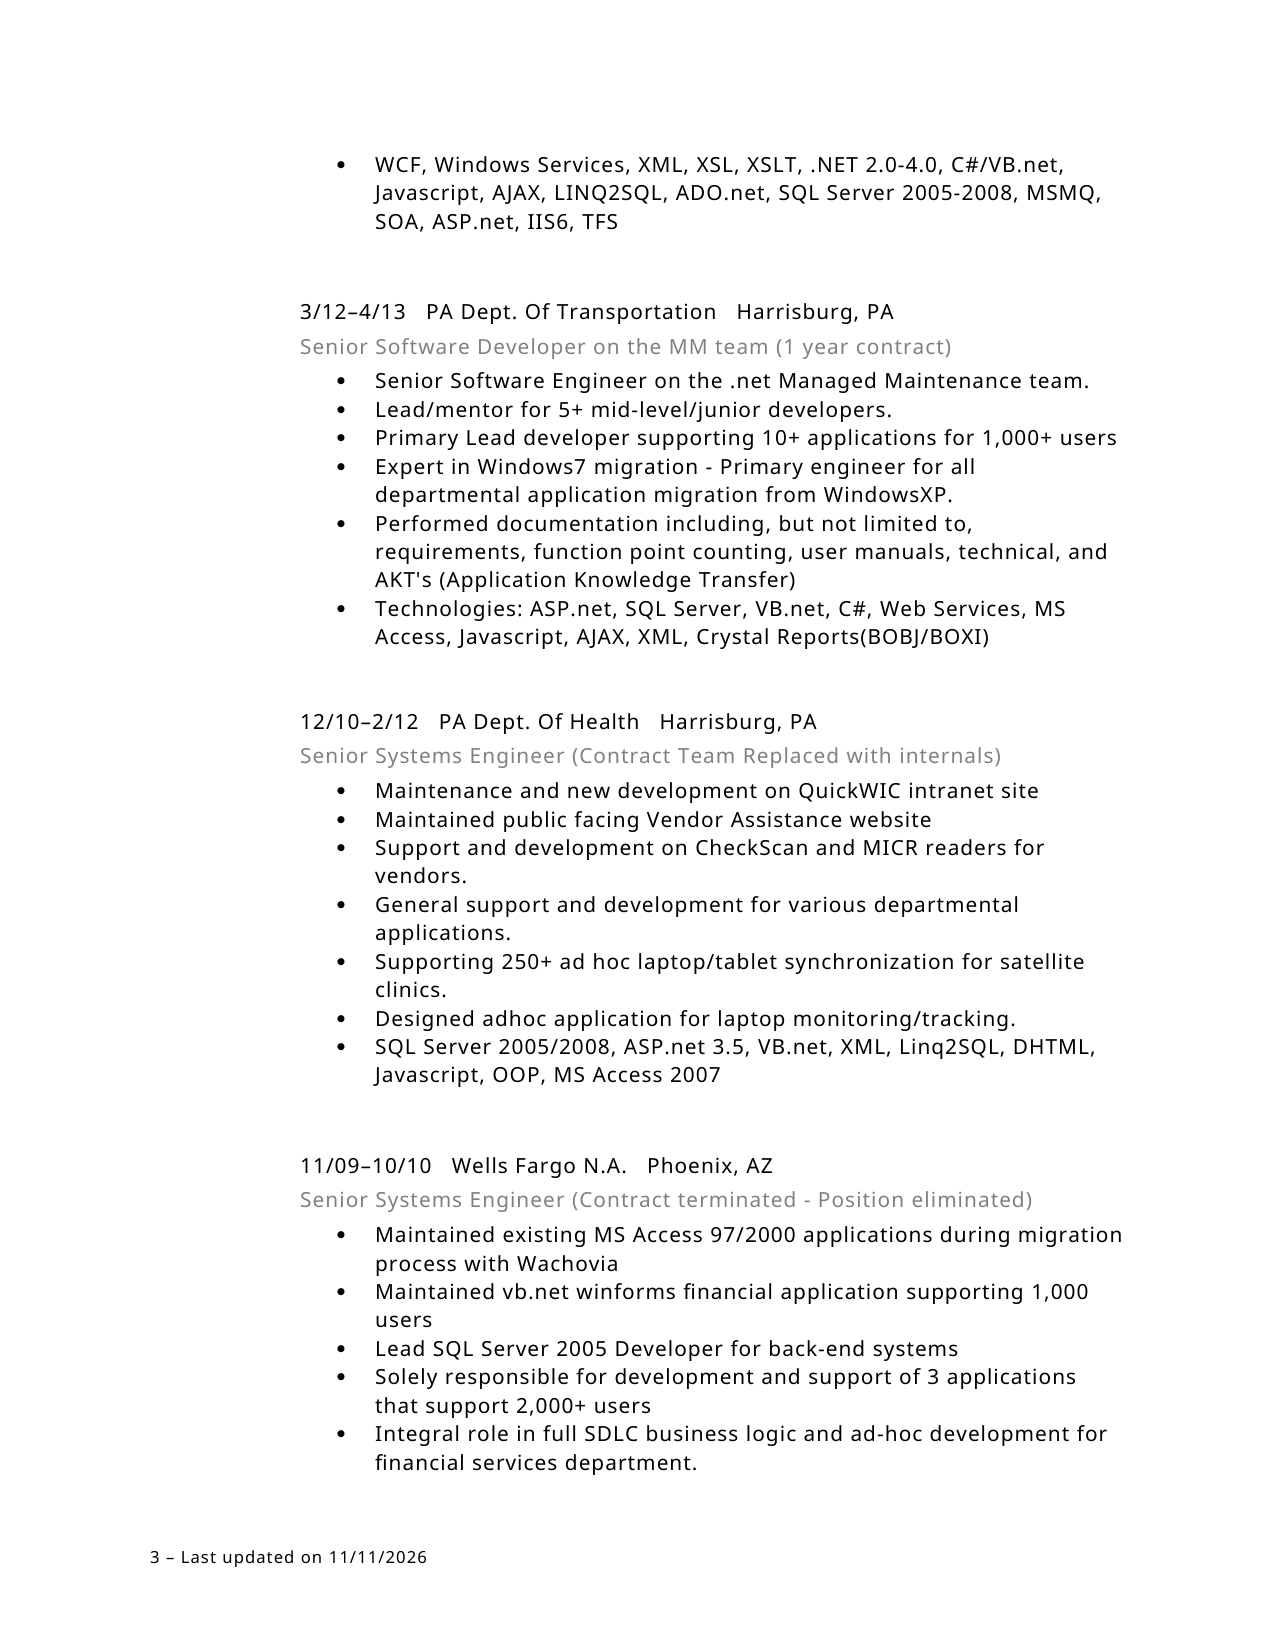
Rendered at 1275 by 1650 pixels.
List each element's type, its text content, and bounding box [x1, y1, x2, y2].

list Performed documentation including, but not limited to, requirements, function point counting, user manuals, technical, and AKT's (Application Knowledge Transfer) [337, 509, 1125, 594]
title Senior Systems Engineer (Contract Team Replaced with internals) [225, 742, 1125, 770]
list Maintenance and new development on QuickWIC intranet site [337, 776, 1125, 805]
list Technologies: ASP.net, SQL Server, VB.net, C#, Web Services, MS Access, Javascript, AJAX, XML, Crystal Reports(BOBJ/BOXI) [337, 594, 1125, 651]
text 3/12–4/13 PA Dept. Of Transportation Harrisburg, PA [300, 297, 1125, 326]
list General support and development for various departmental applications. [337, 890, 1125, 947]
list WCF, Windows Services, XML, XSL, XSLT, .NET 2.0-4.0, C#/VB.net, Javascript, AJAX, LINQ2SQL, ADO.net, SQL Server 2005-2008, MSMQ, SOA, ASP.net, IIS6, TFS [337, 150, 1125, 235]
list Integral role in full SDLC business logic and ad-hoc development for financial services department. [337, 1419, 1125, 1476]
list Lead/mentor for 5+ mid-level/junior developers. [337, 395, 1125, 423]
list Maintained vb.net winforms financial application supporting 1,000 users [337, 1277, 1125, 1334]
list Maintained public facing Vendor Assistance website [337, 805, 1125, 833]
list Designed adhoc application for laptop monitoring/tracking. [337, 1004, 1125, 1032]
title Senior Systems Engineer (Contract terminated - Position eliminated) [300, 1186, 1125, 1214]
text 12/10–2/12 PA Dept. Of Health Harrisburg, PA [300, 707, 1125, 735]
list Primary Lead developer supporting 10+ applications for 1,000+ users [337, 423, 1125, 452]
list Solely responsible for development and support of 3 applications that support 2,000+ users [337, 1362, 1125, 1419]
list Supporting 250+ ad hoc laptop/tablet synchronization for satellite clinics. [337, 947, 1125, 1004]
list Maintained existing MS Access 97/2000 applications during migration process with Wachovia [337, 1220, 1125, 1277]
list SQL Server 2005/2008, ASP.net 3.5, VB.net, XML, Linq2SQL, DHTML, Javascript, OOP, MS Access 2007 [337, 1032, 1125, 1089]
list Expert in Windows7 migration - Primary engineer for all departmental application migration from WindowsXP. [337, 452, 1125, 509]
list Lead SQL Server 2005 Developer for back-end systems [337, 1334, 1125, 1362]
list Support and development on CheckScan and MICR readers for vendors. [337, 833, 1125, 890]
list Senior Software Engineer on the .net Managed Maintenance team. [337, 366, 1125, 395]
text 11/09–10/10 Wells Fargo N.A. Phoenix, AZ [300, 1151, 1125, 1179]
title Senior Software Developer on the MM team (1 year contract) [225, 332, 1125, 360]
